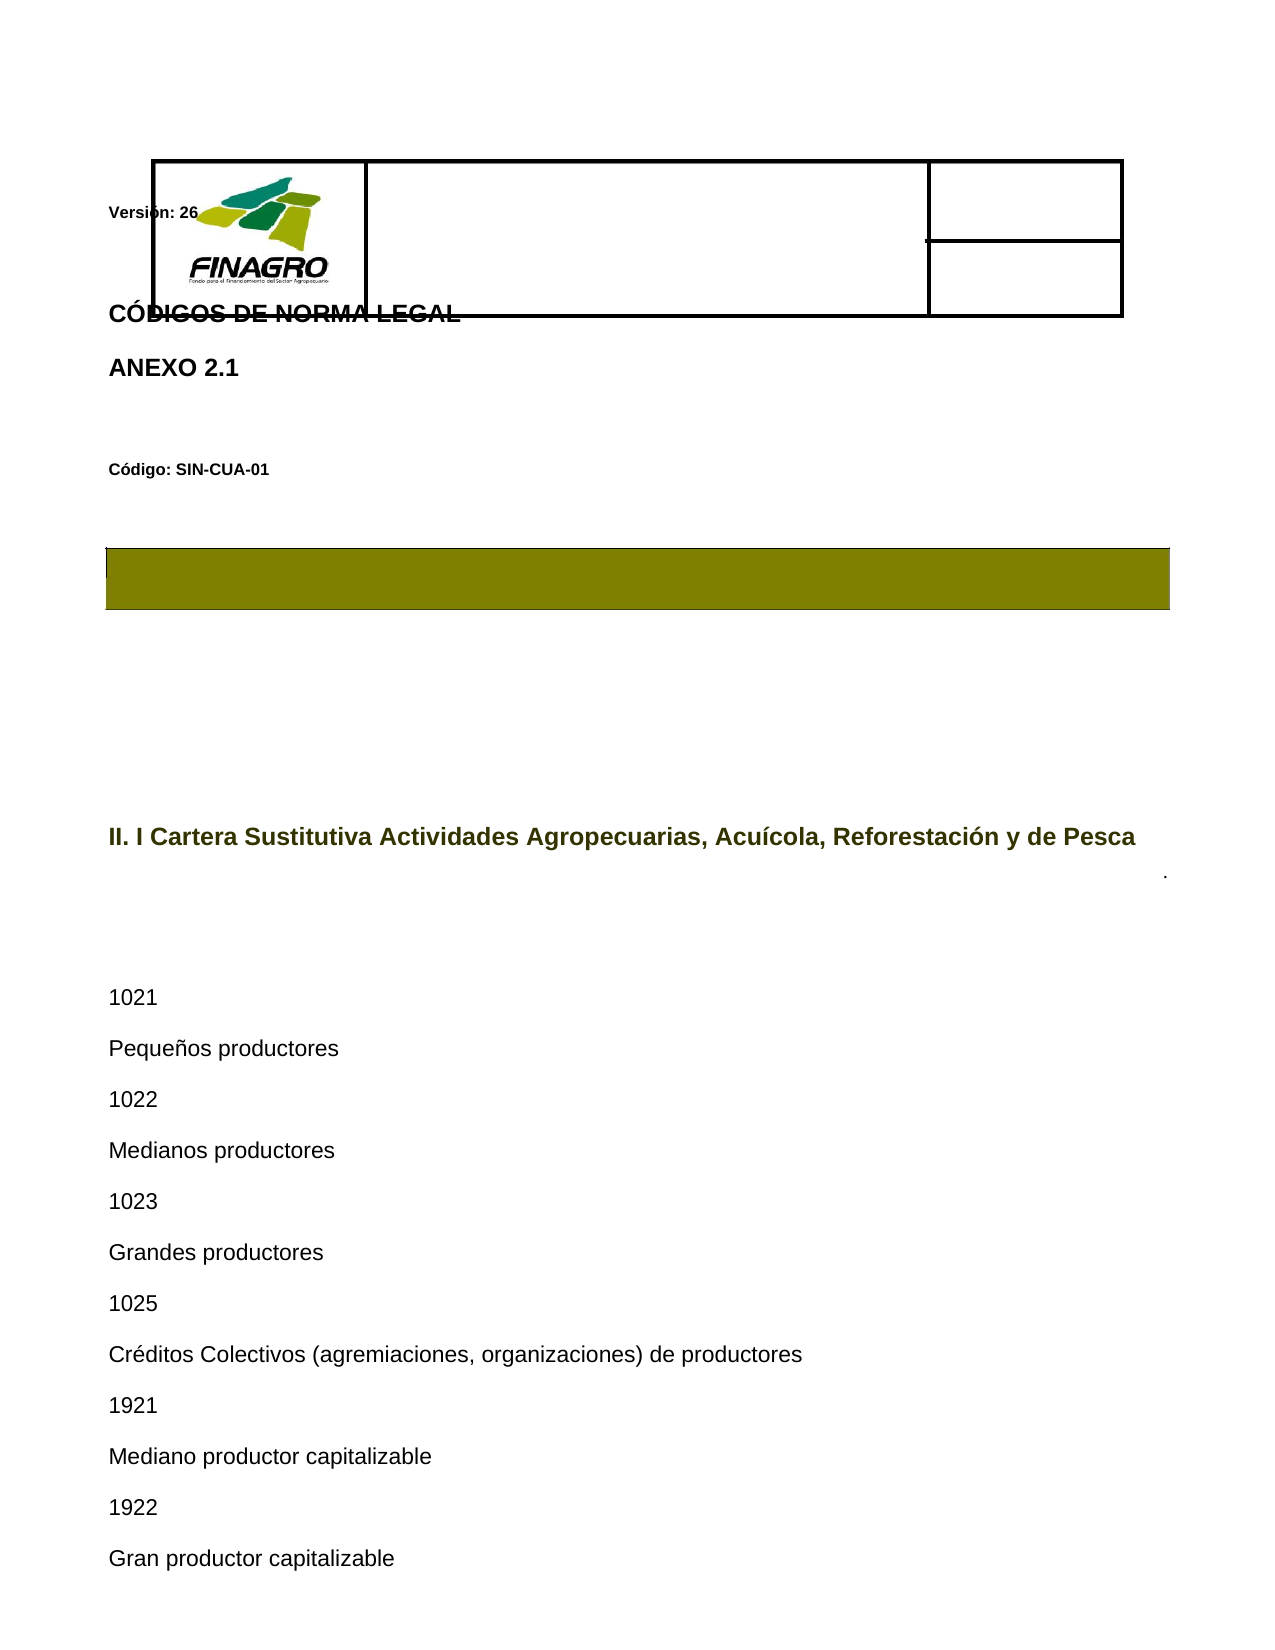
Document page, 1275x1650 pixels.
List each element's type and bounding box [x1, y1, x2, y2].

picture [317, 308, 325, 313]
picture [151, 308, 159, 318]
picture [151, 159, 1124, 318]
picture [297, 307, 307, 318]
picture [238, 308, 246, 318]
picture [195, 307, 205, 318]
picture [105, 547, 1170, 610]
picture [280, 310, 285, 318]
